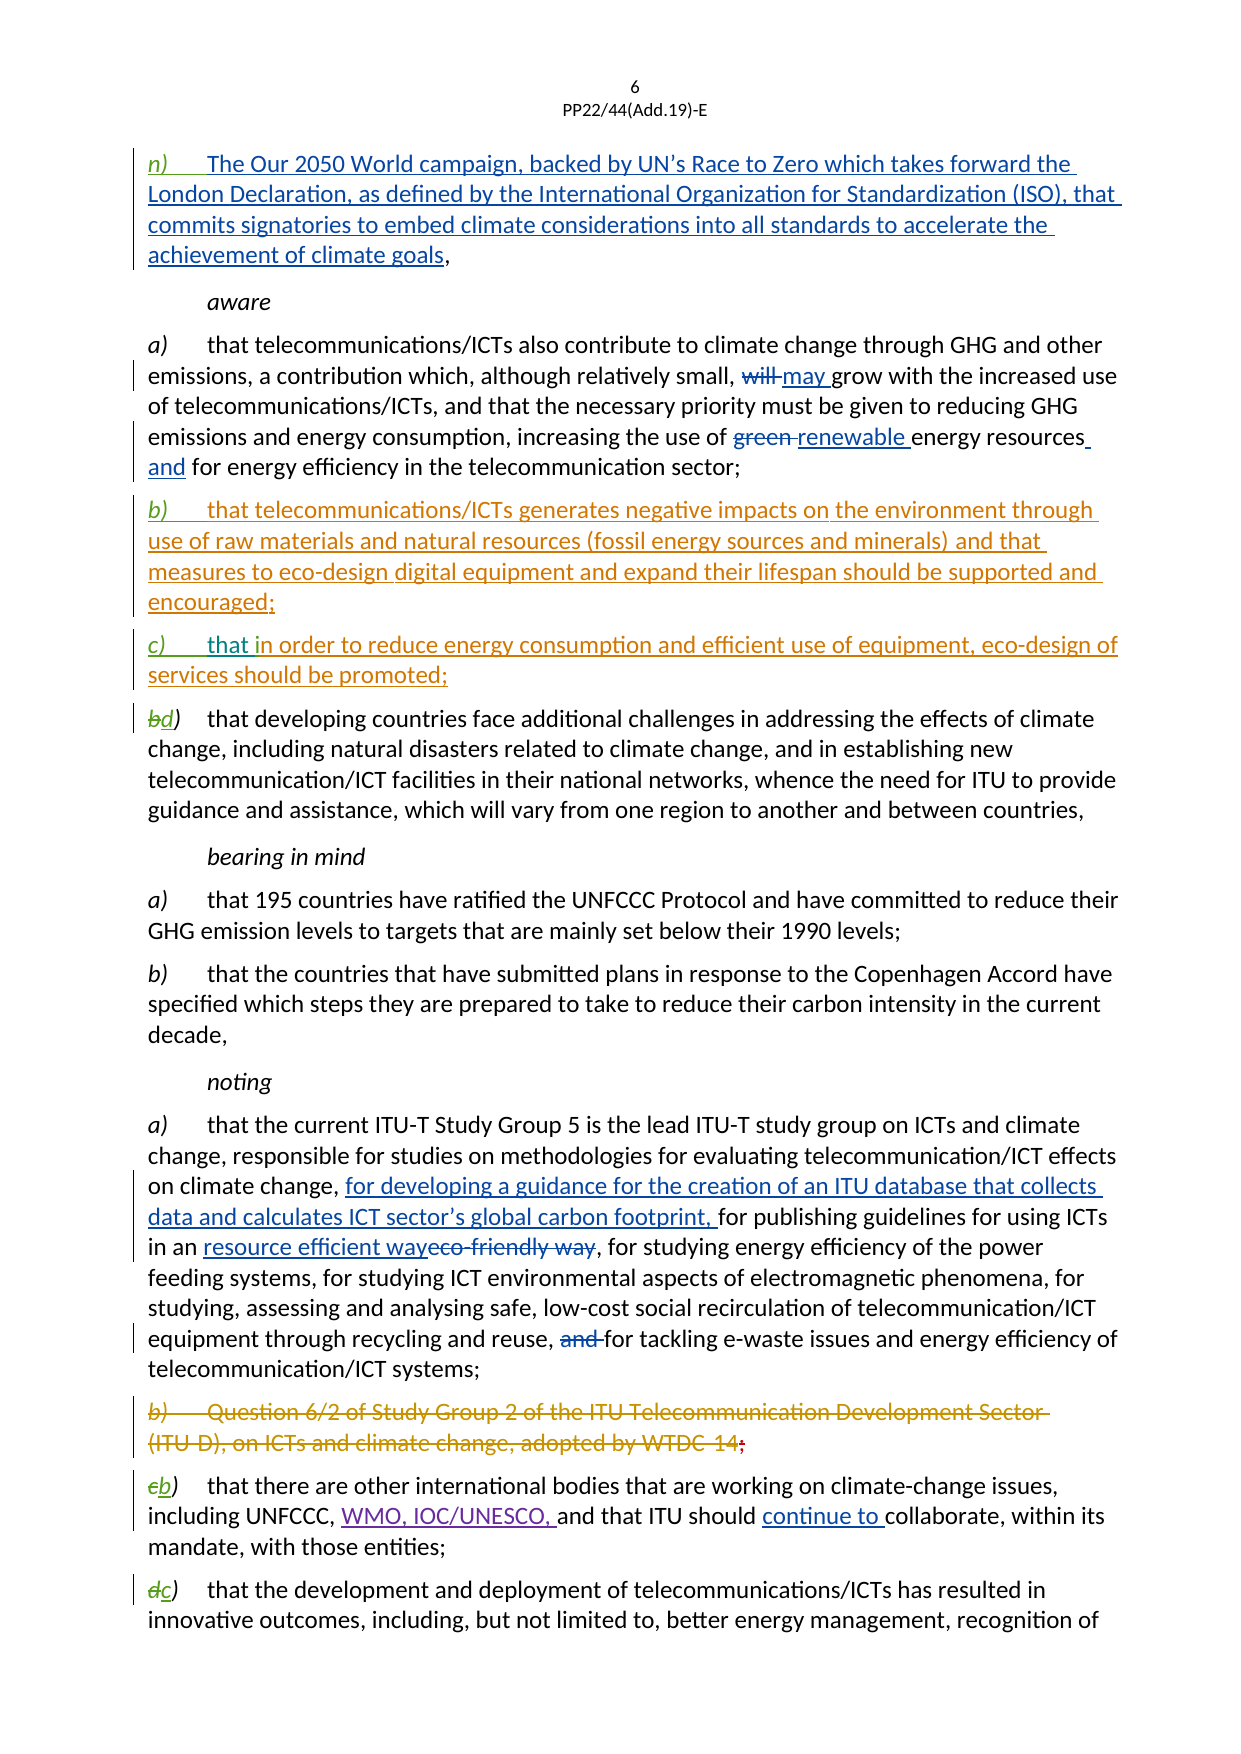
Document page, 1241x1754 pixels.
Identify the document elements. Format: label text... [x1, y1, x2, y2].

text ) that there are other international bodies that are working on climate-change issues, including UNFCCC, and that ITU should collaborate, within its mandate, with those entities; [148, 1470, 1122, 1562]
text , [148, 148, 1122, 204]
text ) that developing countries face additional challenges in addressing the effects of climate change, including natural disasters related to climate change, and in establishing new telecommunication/ICT facilities in their national networks, whence the need for ITU to provide guidance and assistance, which will vary from one region to another and between countries, [148, 703, 1122, 825]
text a) that telecommunications/ICTs also contribute to climate change through GHG and other emissions, a contribution which, although relatively small, grow with the increased use of telecommunications/ICTs, and that the necessary priority must be given to reducing GHG emissions and energy consumption, increasing the use of energy resources for energy efficiency in the telecommunication sector; [148, 329, 1122, 482]
text , [148, 206, 1122, 270]
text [148, 1574, 1122, 1635]
text noting [207, 1066, 1122, 1097]
text aware [207, 286, 1122, 317]
text a) that the current ITU-T Study Group 5 is the lead ITU-T study group on ICTs and climate change, responsible for studies on methodologies for evaluating telecommunication/ICT effects on climate change, for publishing guidelines for using ICTs in an , for studying energy efficiency of the power feeding systems, for studying ICT environmental aspects of electromagnetic phenomena, for studying, assessing and analysing safe, low-cost social recirculation of telecommunication/ICT equipment through recycling and reuse, for tackling e-waste issues and energy efficiency of telecommunication/ICT systems; [148, 1109, 1122, 1384]
text b) that the countries that have submitted plans in response to the Copenhagen Accord have specified which steps they are prepared to take to reduce their carbon intensity in the current decade, [148, 958, 1122, 1049]
text bearing in mind [207, 841, 1122, 872]
text a) that 195 countries have ratified the UNFCCC Protocol and have committed to reduce their GHG emission levels to targets that are mainly set below their 1990 levels; [148, 884, 1122, 946]
